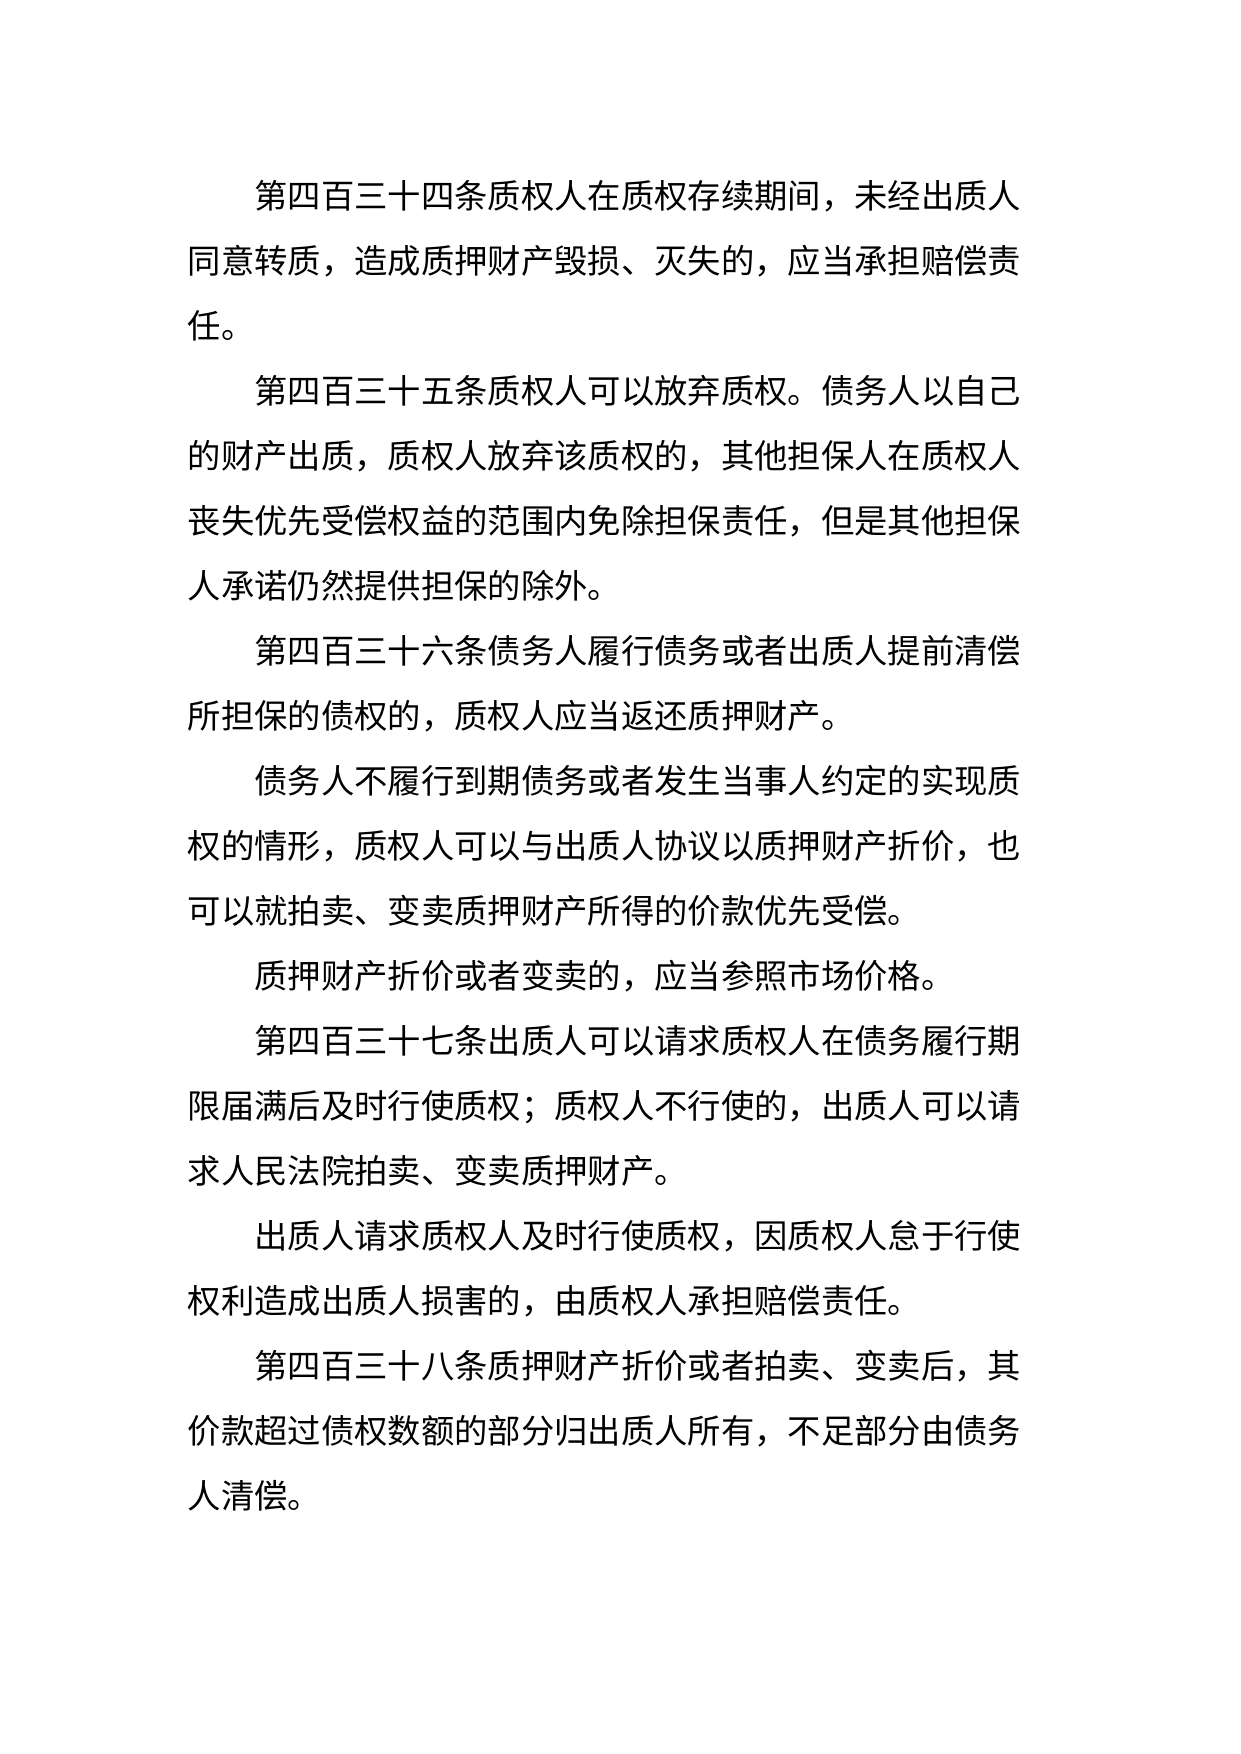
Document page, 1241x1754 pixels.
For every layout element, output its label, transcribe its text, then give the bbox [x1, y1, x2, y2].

text 第四百三十六条债务人履行债务或者出质人提前清偿所担保的债权的，质权人应当返还质押财产。 [187, 617, 1053, 747]
text 第四百三十八条质押财产折价或者拍卖、变卖后，其价款超过债权数额的部分归出质人所有，不足部分由债务人清偿。 [187, 1332, 1053, 1527]
text 债务人不履行到期债务或者发生当事人约定的实现质权的情形，质权人可以与出质人协议以质押财产折价，也可以就拍卖、变卖质押财产所得的价款优先受偿。 [187, 747, 1053, 942]
text 第四百三十四条质权人在质权存续期间，未经出质人同意转质，造成质押财产毁损、灭失的，应当承担赔偿责任。 [187, 162, 1053, 357]
text 第四百三十五条质权人可以放弃质权。债务人以自己的财产出质，质权人放弃该质权的，其他担保人在质权人丧失优先受偿权益的范围内免除担保责任，但是其他担保人承诺仍然提供担保的除外。 [187, 357, 1053, 617]
text 出质人请求质权人及时行使质权，因质权人怠于行使权利造成出质人损害的，由质权人承担赔偿责任。 [187, 1202, 1053, 1332]
text 第四百三十七条出质人可以请求质权人在债务履行期限届满后及时行使质权；质权人不行使的，出质人可以请求人民法院拍卖、变卖质押财产。 [187, 1007, 1053, 1202]
text 质押财产折价或者变卖的，应当参照市场价格。 [187, 942, 1053, 1007]
